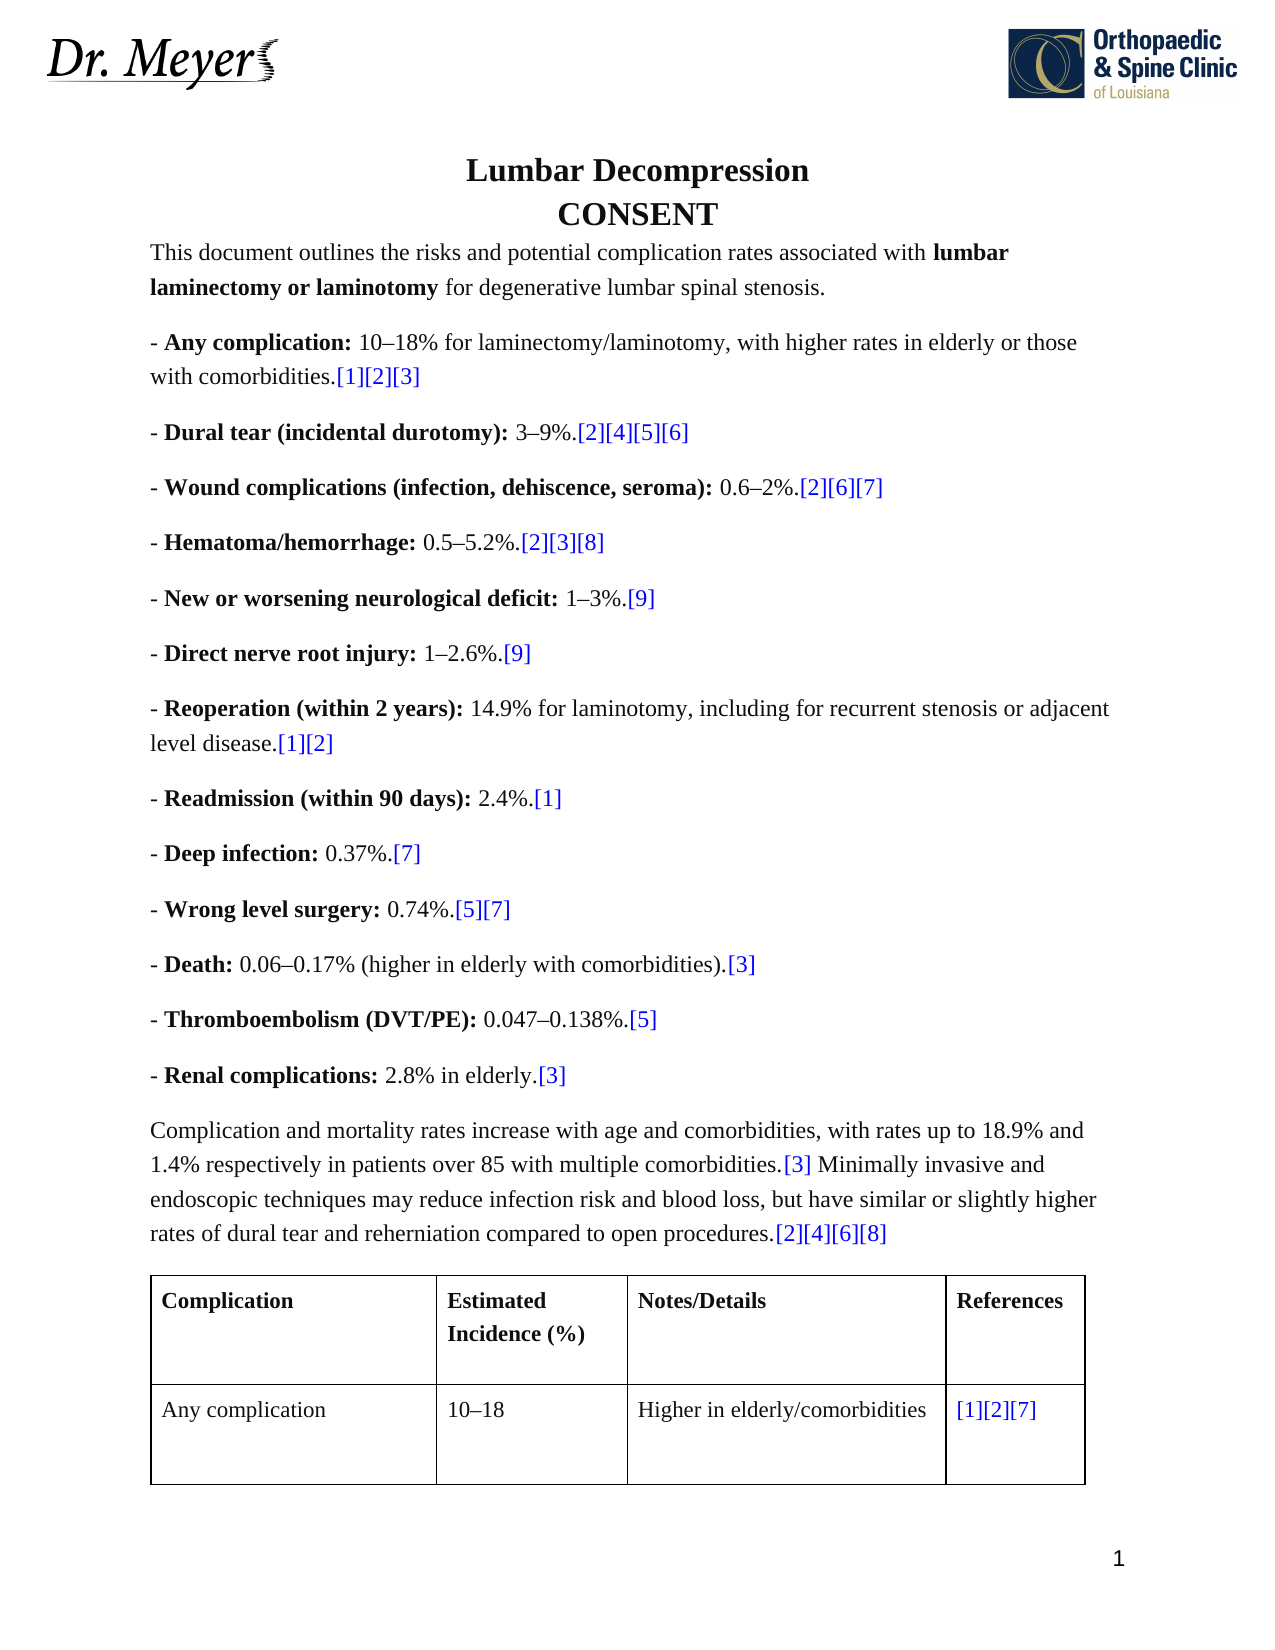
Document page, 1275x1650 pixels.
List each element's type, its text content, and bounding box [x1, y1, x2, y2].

table_cell [1][2][7] [947, 1385, 1084, 1484]
text - Direct nerve root injury: 1–2.6%.[9] [150, 639, 1125, 667]
table_header Complication [152, 1276, 436, 1384]
text - Hematoma/hemorrhage: 0.5–5.2%.[2][3][8] [150, 528, 1125, 556]
table_header Notes/Details [628, 1276, 945, 1384]
table_header Estimated Incidence (%) [437, 1276, 627, 1384]
text - Deep infection: 0.37%.[7] [150, 839, 1125, 867]
text - Dural tear (incidental durotomy): 3–9%.[2][4][5][6] [150, 418, 1125, 445]
text Complication and mortality rates increase with age and comorbidities, with rates up to 18.9% and 1.4% respectively in patients over 85 with multiple comorbidities.[3] Minimally invasive and endoscopic techniques may reduce infection risk and blood loss, but have similar or slightly higher rates of dural tear and reherniation compared to open procedures.[2][4][6][8] [150, 1116, 1125, 1247]
subtitle Lumbar Decompression [150, 150, 1125, 188]
text - Any complication: 10–18% for laminectomy/laminotomy, with higher rates in elderly or those with comorbidities.[1][2][3] [150, 328, 1125, 390]
picture [1007, 28, 1240, 100]
text - Wrong level surgery: 0.74%.[5][7] [150, 895, 1125, 922]
table_cell 10–18 [437, 1385, 627, 1484]
subtitle CONSENT [150, 194, 1125, 232]
table_cell Higher in elderly/comorbidities [628, 1385, 945, 1484]
text - Death: 0.06–0.17% (higher in elderly with comorbidities).[3] [150, 950, 1125, 978]
table_cell Any complication [152, 1385, 436, 1484]
text - New or worsening neurological deficit: 1–3%.[9] [150, 584, 1125, 611]
text - Renal complications: 2.8% in elderly.[3] [150, 1061, 1125, 1088]
text - Readmission (within 90 days): 2.4%.[1] [150, 784, 1125, 812]
text This document outlines the risks and potential complication rates associated with lumbar laminectomy or laminotomy for degenerative lumbar spinal stenosis. [150, 238, 1125, 300]
picture [46, 39, 280, 90]
text - Reoperation (within 2 years): 14.9% for laminotomy, including for recurrent stenosis or adjacent level disease.[1][2] [150, 694, 1125, 756]
text - Wound complications (infection, dehiscence, seroma): 0.6–2%.[2][6][7] [150, 473, 1125, 501]
table_header References [947, 1276, 1084, 1384]
text - Thromboembolism (DVT/PE): 0.047–0.138%.[5] [150, 1005, 1125, 1033]
